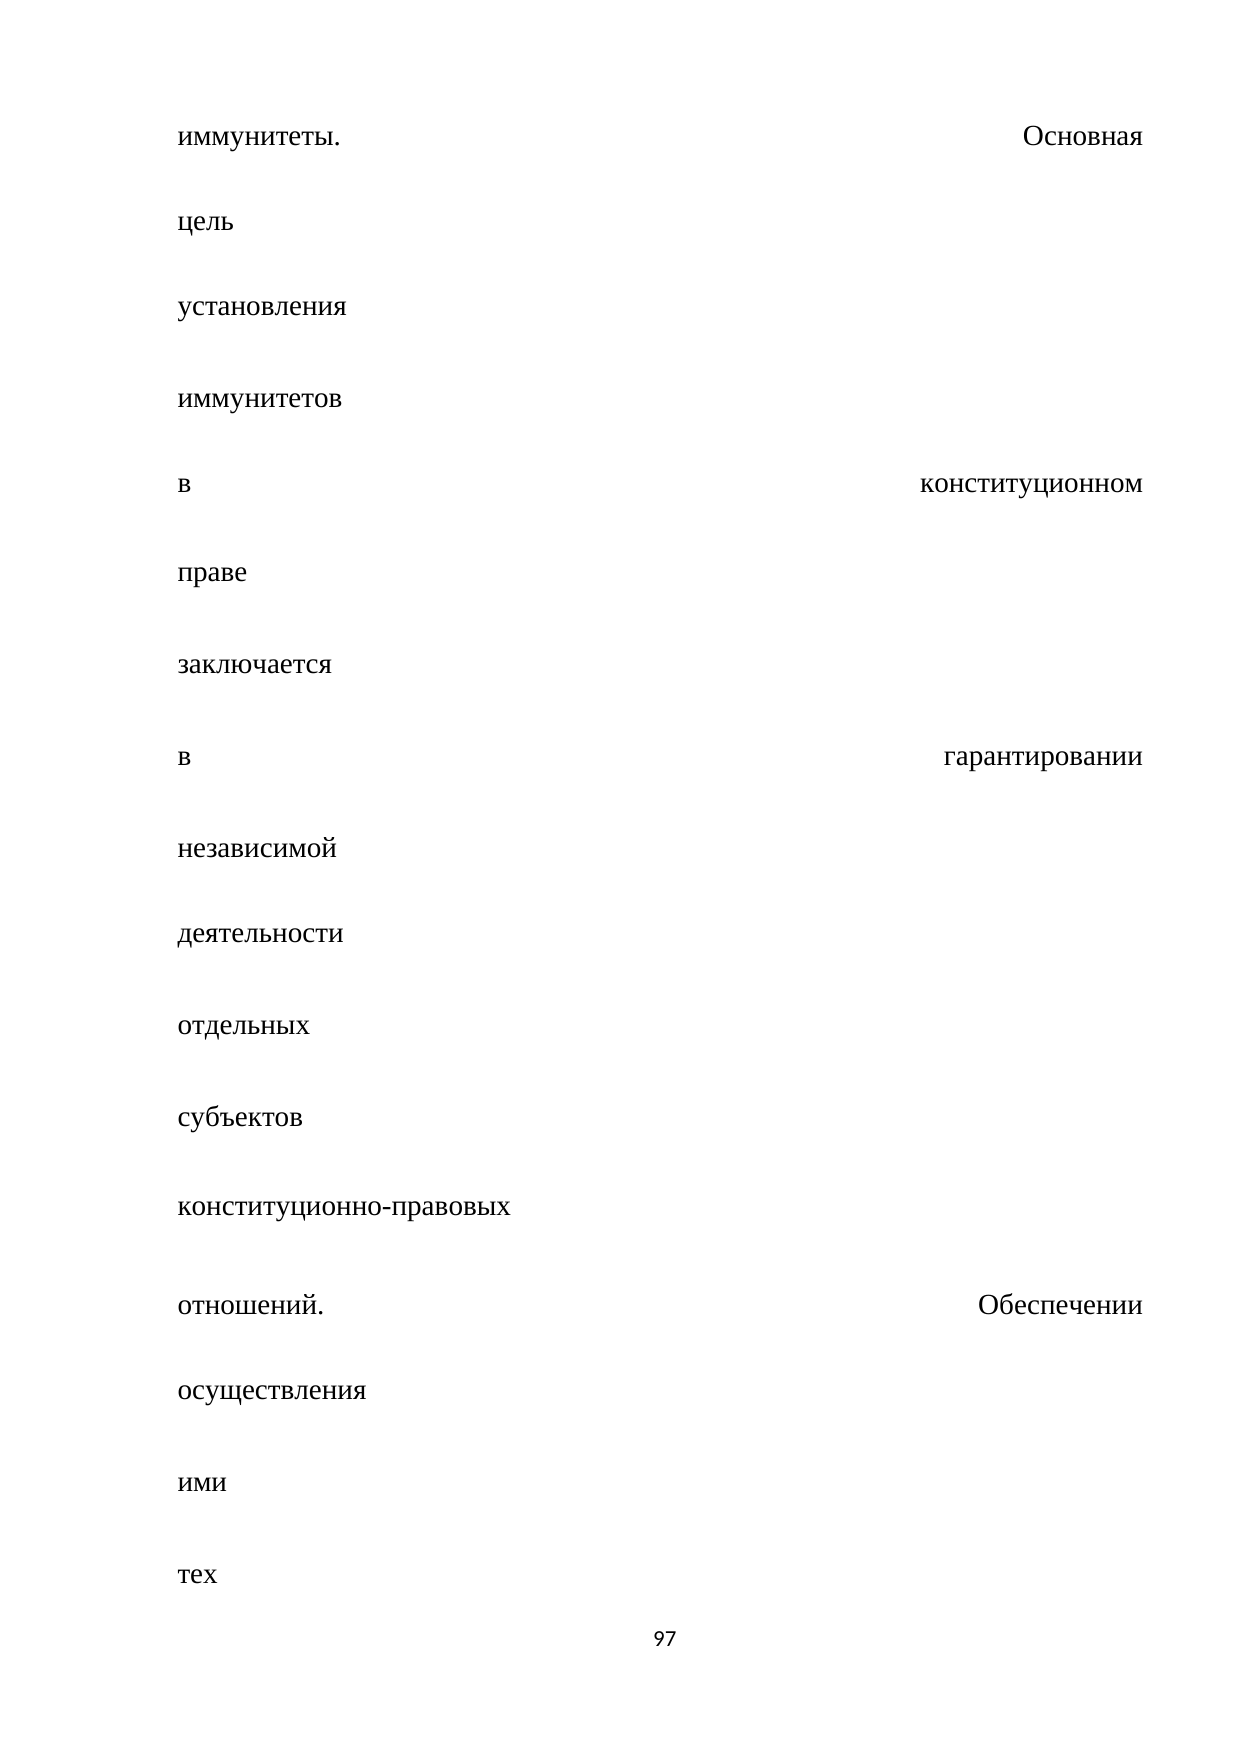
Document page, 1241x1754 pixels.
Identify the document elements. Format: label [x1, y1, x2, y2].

text [177, 118, 1143, 1600]
